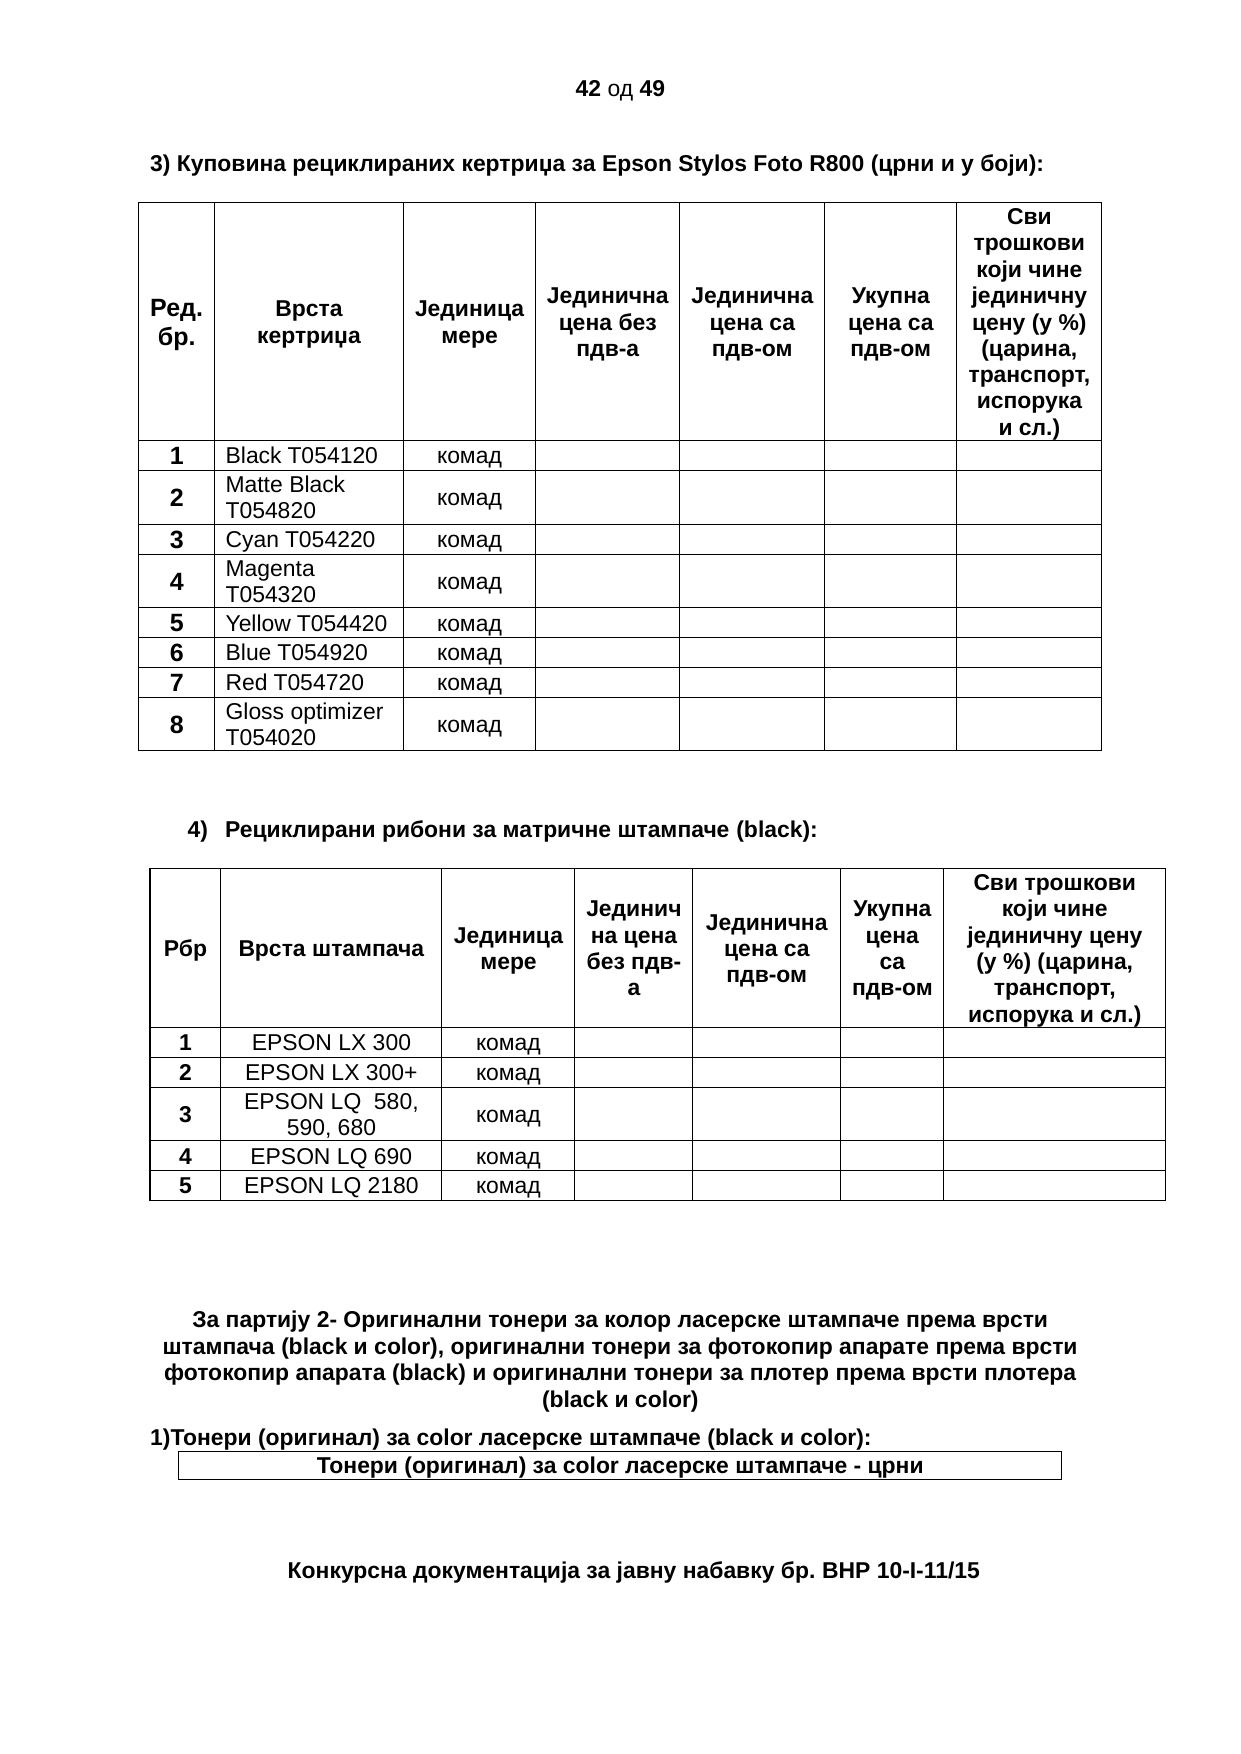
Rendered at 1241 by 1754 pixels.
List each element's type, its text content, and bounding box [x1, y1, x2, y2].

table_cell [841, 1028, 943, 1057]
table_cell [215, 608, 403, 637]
text 1)Тонери (оригинал) за color ласерске штампаче (black и color): [150, 1424, 1090, 1451]
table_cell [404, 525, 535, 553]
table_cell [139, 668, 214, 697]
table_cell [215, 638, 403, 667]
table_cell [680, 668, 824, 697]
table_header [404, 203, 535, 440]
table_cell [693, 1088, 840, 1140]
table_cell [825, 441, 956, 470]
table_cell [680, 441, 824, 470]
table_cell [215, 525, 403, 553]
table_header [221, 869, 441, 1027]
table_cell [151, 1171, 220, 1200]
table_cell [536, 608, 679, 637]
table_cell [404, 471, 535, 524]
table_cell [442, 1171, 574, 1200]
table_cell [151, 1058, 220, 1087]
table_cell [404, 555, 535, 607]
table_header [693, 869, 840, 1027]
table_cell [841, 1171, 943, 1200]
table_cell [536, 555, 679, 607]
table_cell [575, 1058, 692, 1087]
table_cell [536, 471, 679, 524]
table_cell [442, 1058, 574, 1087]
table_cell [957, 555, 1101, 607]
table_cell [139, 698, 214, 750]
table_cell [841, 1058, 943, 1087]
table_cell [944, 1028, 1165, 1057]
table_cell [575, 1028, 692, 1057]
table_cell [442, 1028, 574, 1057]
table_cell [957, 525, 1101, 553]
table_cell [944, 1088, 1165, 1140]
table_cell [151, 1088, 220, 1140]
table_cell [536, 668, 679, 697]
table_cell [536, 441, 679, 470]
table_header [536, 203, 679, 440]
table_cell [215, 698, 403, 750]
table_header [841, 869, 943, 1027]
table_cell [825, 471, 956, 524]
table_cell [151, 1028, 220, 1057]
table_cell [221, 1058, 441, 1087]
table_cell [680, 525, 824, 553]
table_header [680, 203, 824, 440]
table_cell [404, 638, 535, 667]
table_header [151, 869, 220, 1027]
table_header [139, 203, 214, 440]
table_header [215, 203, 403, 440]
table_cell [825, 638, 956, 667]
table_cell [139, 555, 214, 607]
list Рециклирани рибони за матричне штампаче (black): [187, 816, 1090, 842]
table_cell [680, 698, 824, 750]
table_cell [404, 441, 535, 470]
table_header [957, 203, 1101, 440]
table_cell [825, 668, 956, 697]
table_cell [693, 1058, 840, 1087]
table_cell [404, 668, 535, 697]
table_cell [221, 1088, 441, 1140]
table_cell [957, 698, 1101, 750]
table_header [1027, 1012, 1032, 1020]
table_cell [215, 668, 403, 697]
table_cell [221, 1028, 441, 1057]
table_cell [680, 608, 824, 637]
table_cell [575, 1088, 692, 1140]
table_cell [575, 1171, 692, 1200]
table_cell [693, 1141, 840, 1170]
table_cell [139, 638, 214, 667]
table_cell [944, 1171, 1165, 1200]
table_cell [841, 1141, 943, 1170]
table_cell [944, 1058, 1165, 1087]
text За партију 2- Оригинални тонери за колор ласерске штампаче према врсти штампача (black и color), оригинални тонери за фотокопир апарате према врсти фотокопир апарата (black) и оригинални тонери за плотер према врсти плотера (black и color) [150, 1306, 1090, 1412]
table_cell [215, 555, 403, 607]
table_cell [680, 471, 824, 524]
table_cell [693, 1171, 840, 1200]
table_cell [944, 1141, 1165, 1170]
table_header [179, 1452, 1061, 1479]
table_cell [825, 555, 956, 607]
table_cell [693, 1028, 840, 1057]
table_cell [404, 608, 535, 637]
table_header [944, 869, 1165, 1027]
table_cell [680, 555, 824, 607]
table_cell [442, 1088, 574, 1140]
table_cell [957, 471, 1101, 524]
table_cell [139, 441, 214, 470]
text 3) Куповина рециклираних кертриџа за Epson Stylos Foto R800 (црни и у боји): [150, 150, 1090, 176]
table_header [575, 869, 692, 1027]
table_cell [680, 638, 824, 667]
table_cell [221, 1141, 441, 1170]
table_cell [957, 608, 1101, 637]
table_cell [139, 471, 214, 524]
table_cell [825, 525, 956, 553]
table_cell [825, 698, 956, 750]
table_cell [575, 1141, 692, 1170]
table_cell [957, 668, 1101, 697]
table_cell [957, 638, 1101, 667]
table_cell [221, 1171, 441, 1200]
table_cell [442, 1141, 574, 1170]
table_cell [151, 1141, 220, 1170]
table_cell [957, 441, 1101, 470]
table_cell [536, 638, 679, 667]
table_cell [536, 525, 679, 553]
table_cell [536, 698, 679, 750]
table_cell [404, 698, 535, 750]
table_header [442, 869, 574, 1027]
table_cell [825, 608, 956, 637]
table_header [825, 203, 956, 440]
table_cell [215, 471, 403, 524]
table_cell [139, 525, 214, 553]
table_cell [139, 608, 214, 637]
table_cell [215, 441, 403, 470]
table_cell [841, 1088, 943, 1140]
